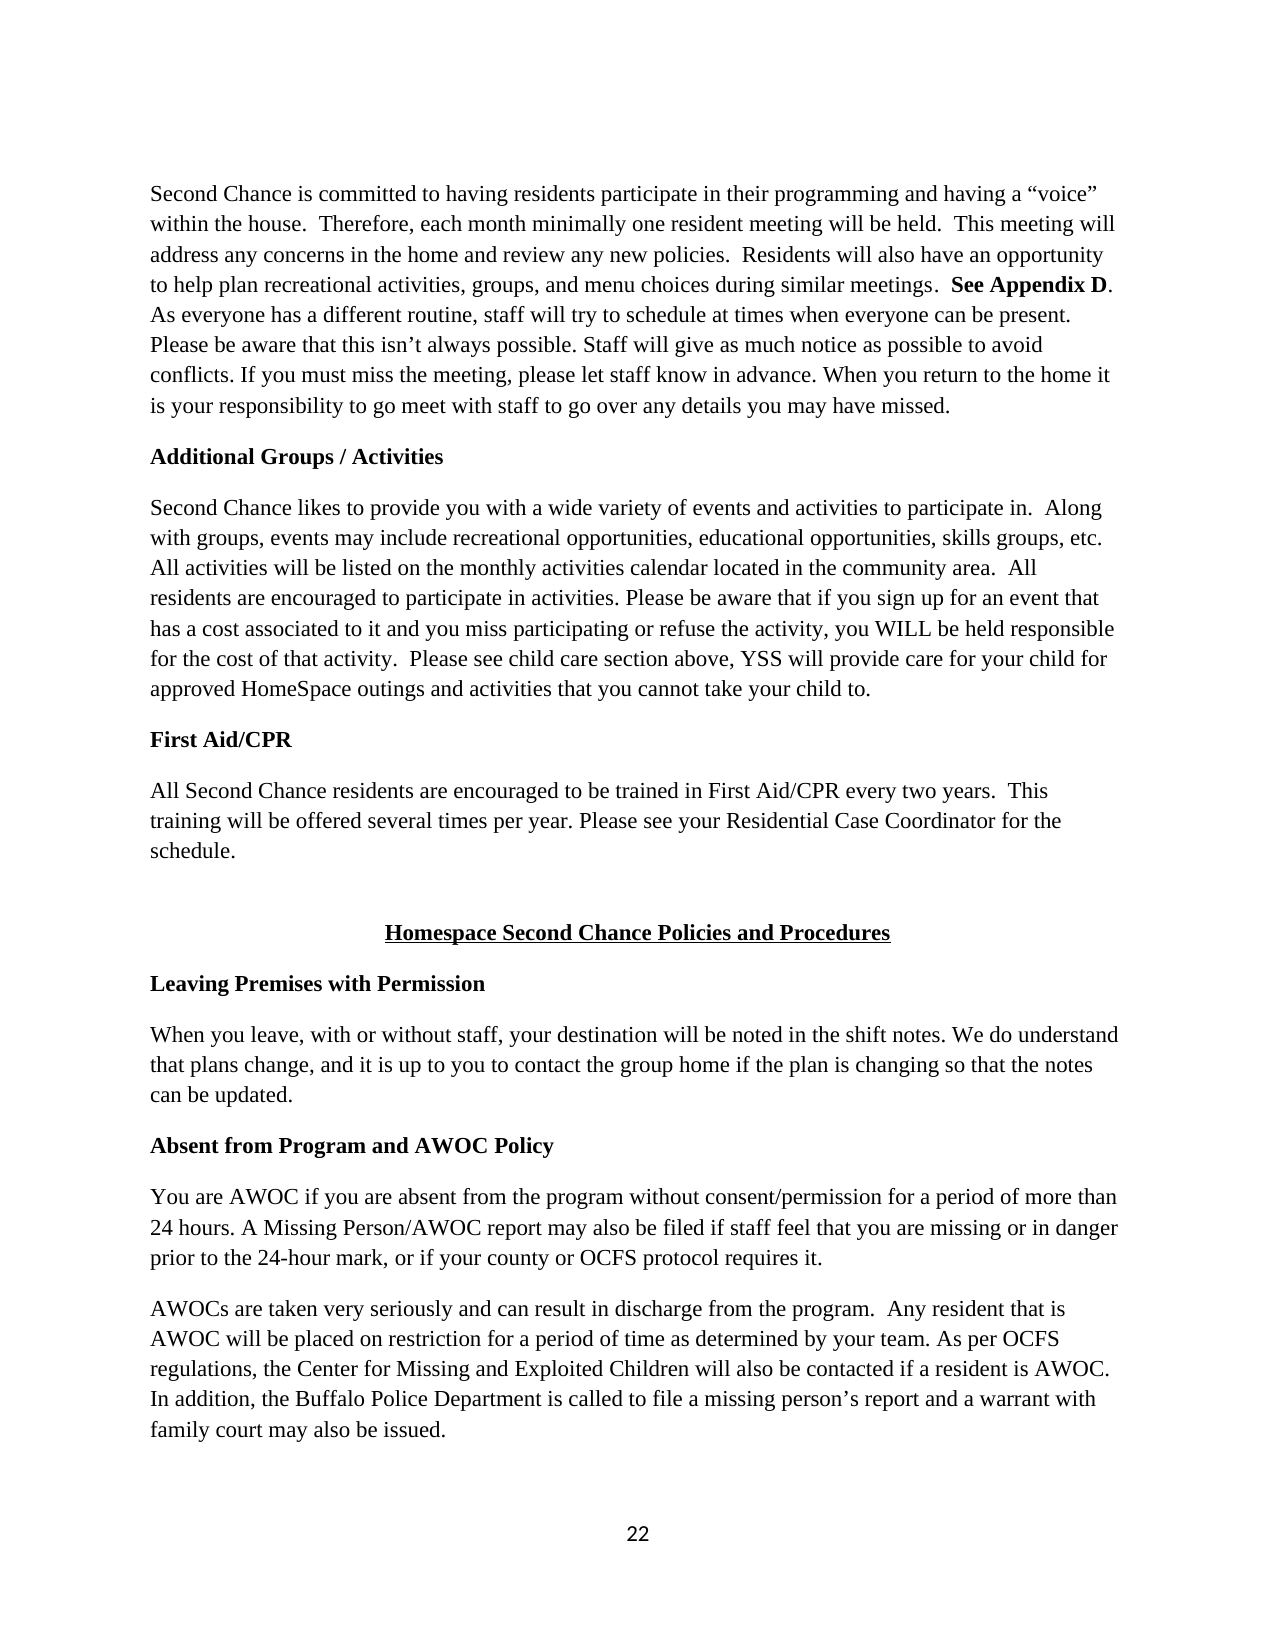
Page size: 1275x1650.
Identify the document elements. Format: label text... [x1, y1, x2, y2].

text Second Chance likes to provide you with a wide variety of events and activities to participate in. Along with groups, events may include recreational opportunities, educational opportunities, skills groups, etc. All activities will be listed on the monthly activities calendar located in the community area. All residents are encouraged to participate in activities. Please be aware that if you sign up for an event that has a cost associated to it and you miss participating or refuse the activity, you WILL be held responsible for the cost of that activity. Please see child care section above, YSS will provide care for your child for approved HomeSpace outings and activities that you cannot take your child to. [150, 494, 1125, 701]
text Leaving Premises with Permission [150, 970, 1125, 996]
text All Second Chance residents are encouraged to be trained in First Aid/CPR every two years. This training will be offered several times per year. Please see your Residential Case Coordinator for the schedule. [150, 777, 1125, 864]
text Homespace Second Chance Policies and Procedures [150, 919, 1125, 945]
text AWOCs are taken very seriously and can result in discharge from the program. Any resident that is AWOC will be placed on restriction for a period of time as determined by your team. As per OCFS regulations, the Center for Missing and Exploited Children will also be contacted if a resident is AWOC. In addition, the Buffalo Police Department is called to file a missing person’s report and a warrant with family court may also be issued. [150, 1295, 1125, 1442]
text First Aid/CPR [150, 726, 1125, 752]
text Absent from Program and AWOC Policy [150, 1132, 1125, 1159]
text When you leave, with or without staff, your destination will be noted in the shift notes. We do understand that plans change, and it is up to you to contact the group home if the plan is changing so that the notes can be updated. [150, 1021, 1125, 1108]
text Second Chance is committed to having residents participate in their programming and having a “voice” within the house. Therefore, each month minimally one resident meeting will be held. This meeting will address any concerns in the home and review any new policies. Residents will also have an opportunity to help plan recreational activities, groups, and menu choices during similar meetings. See Appendix D. As everyone has a different routine, staff will try to schedule at times when everyone can be present. Please be aware that this isn’t always possible. Staff will give as much notice as possible to avoid conflicts. If you must miss the meeting, please let staff know in advance. When you return to the home it is your responsibility to go meet with staff to go over any details you may have missed. [150, 180, 1125, 418]
text Additional Groups / Activities [150, 443, 1125, 469]
text You are AWOC if you are absent from the program without consent/permission for a period of more than 24 hours. A Missing Person/AWOC report may also be filed if staff feel that you are missing or in danger prior to the 24-hour mark, or if your county or OCFS protocol requires it. [150, 1183, 1125, 1270]
